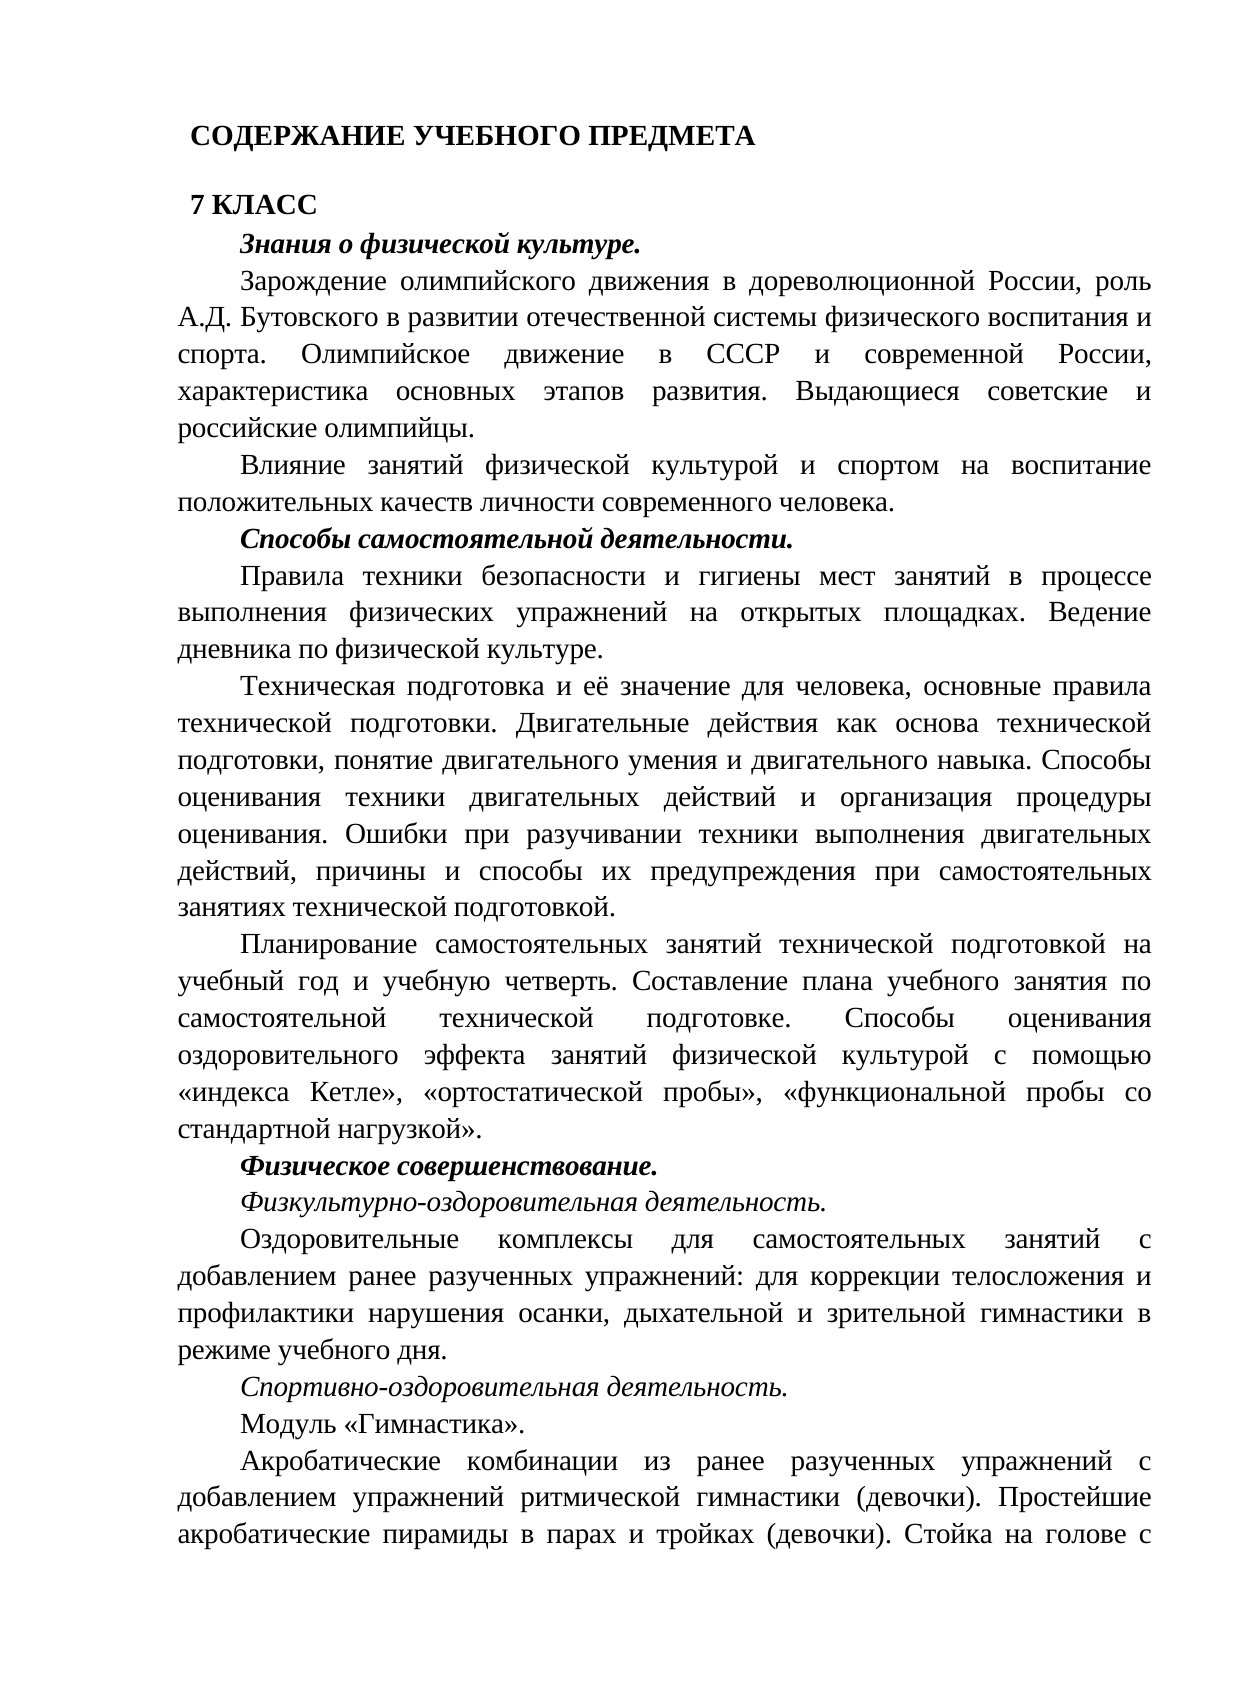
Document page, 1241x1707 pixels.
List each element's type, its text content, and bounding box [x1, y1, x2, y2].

text Способы самостоятельной деятельности. [177, 521, 1152, 554]
text Физическое совершенствование. [177, 1148, 1152, 1181]
text Техническая подготовка и её значение для человека, основные правила технической подготовки. Двигательные действия как основа технической подготовки, понятие двигательного умения и двигательного навыка. Способы оценивания техники двигательных действий и организация процедуры оценивания. Ошибки при разучивании техники выполнения двигательных действий, причины и способы их предупреждения при самостоятельных занятиях технической подготовкой. [177, 668, 1152, 923]
text Влияние занятий физической культурой и спортом на воспитание положительных качеств личности современного человека. [177, 447, 1152, 517]
text Физкультурно-оздоровительная деятельность. [177, 1184, 1152, 1218]
text Модуль «Гимнастика». [177, 1406, 1152, 1439]
text Оздоровительные комплексы для самостоятельных занятий с добавлением ранее разученных упражнений: для коррекции телосложения и профилактики нарушения осанки, дыхательной и зрительной гимнастики в режиме учебного дня. [177, 1221, 1152, 1366]
text Спортивно-оздоровительная деятельность. [177, 1369, 1152, 1402]
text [177, 1443, 1152, 1550]
text 7 КЛАСС [190, 187, 1152, 221]
text Знания о физической культуре. [177, 226, 1152, 259]
text ​СОДЕРЖАНИЕ УЧЕБНОГО ПРЕДМЕТА [190, 118, 1152, 152]
text Правила техники безопасности и гигиены мест занятий в процессе выполнения физических упражнений на открытых площадках. Ведение дневника по физической культуре. [177, 558, 1152, 665]
text Планирование самостоятельных занятий технической подготовкой на учебный год и учебную четверть. Составление плана учебного занятия по самостоятельной технической подготовке. Способы оценивания оздоровительного эффекта занятий физической культурой с помощью «индекса Кетле», «ортостатической пробы», «функциональной пробы со стандартной нагрузкой». [177, 926, 1152, 1144]
text Зарождение олимпийского движения в дореволюционной России, роль А.Д. Бутовского в развитии отечественной системы физического воспитания и спорта. Олимпийское движение в СССР и современной России, характеристика основных этапов развития. Выдающиеся советские и российские олимпийцы. [177, 263, 1152, 444]
